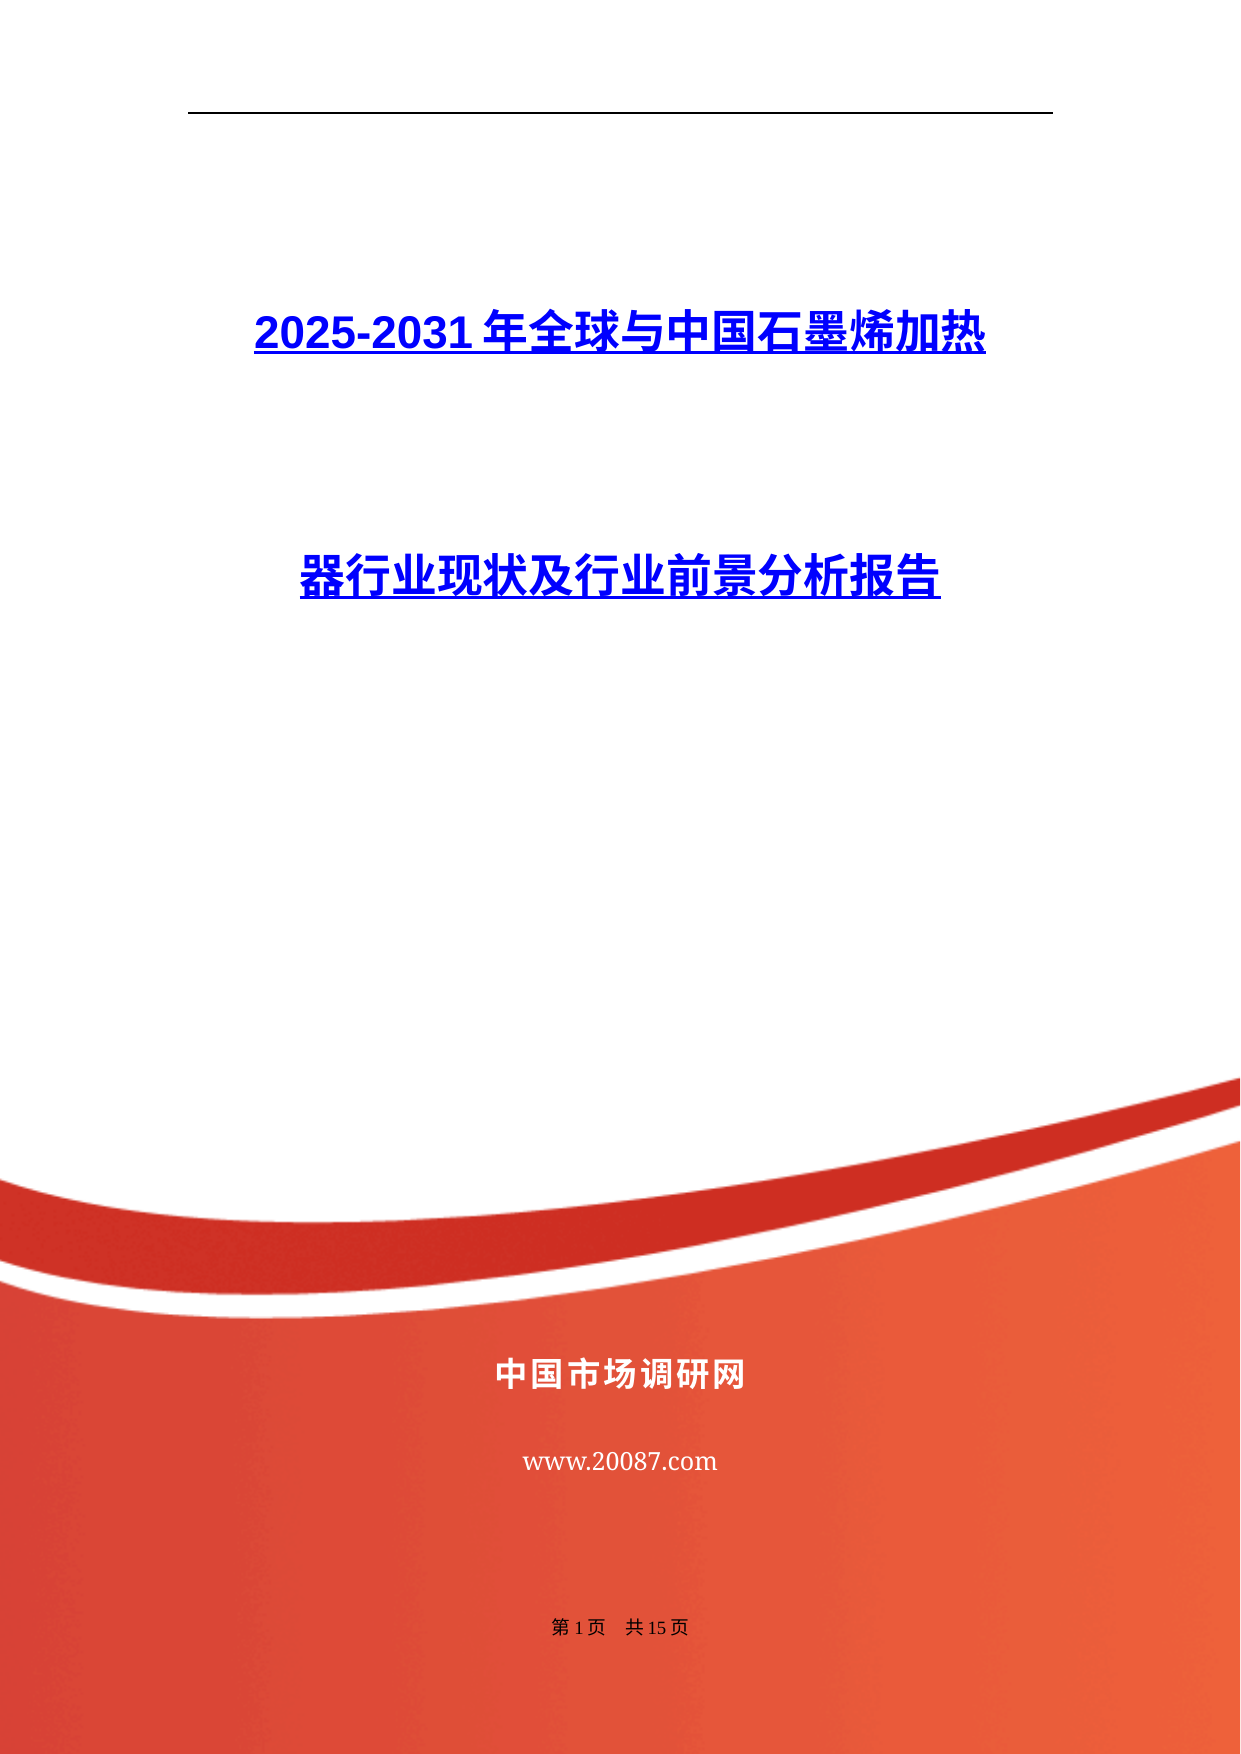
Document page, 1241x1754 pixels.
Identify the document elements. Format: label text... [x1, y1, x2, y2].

table_header 2025-2031年全球与中国石墨烯加热器行业现状及行业前景分析报告 [188, 207, 1053, 773]
picture [0, 1006, 1241, 1754]
text www.20087.com [187, 1428, 1053, 1493]
subtitle 中国市场调研网 [187, 1339, 1053, 1404]
